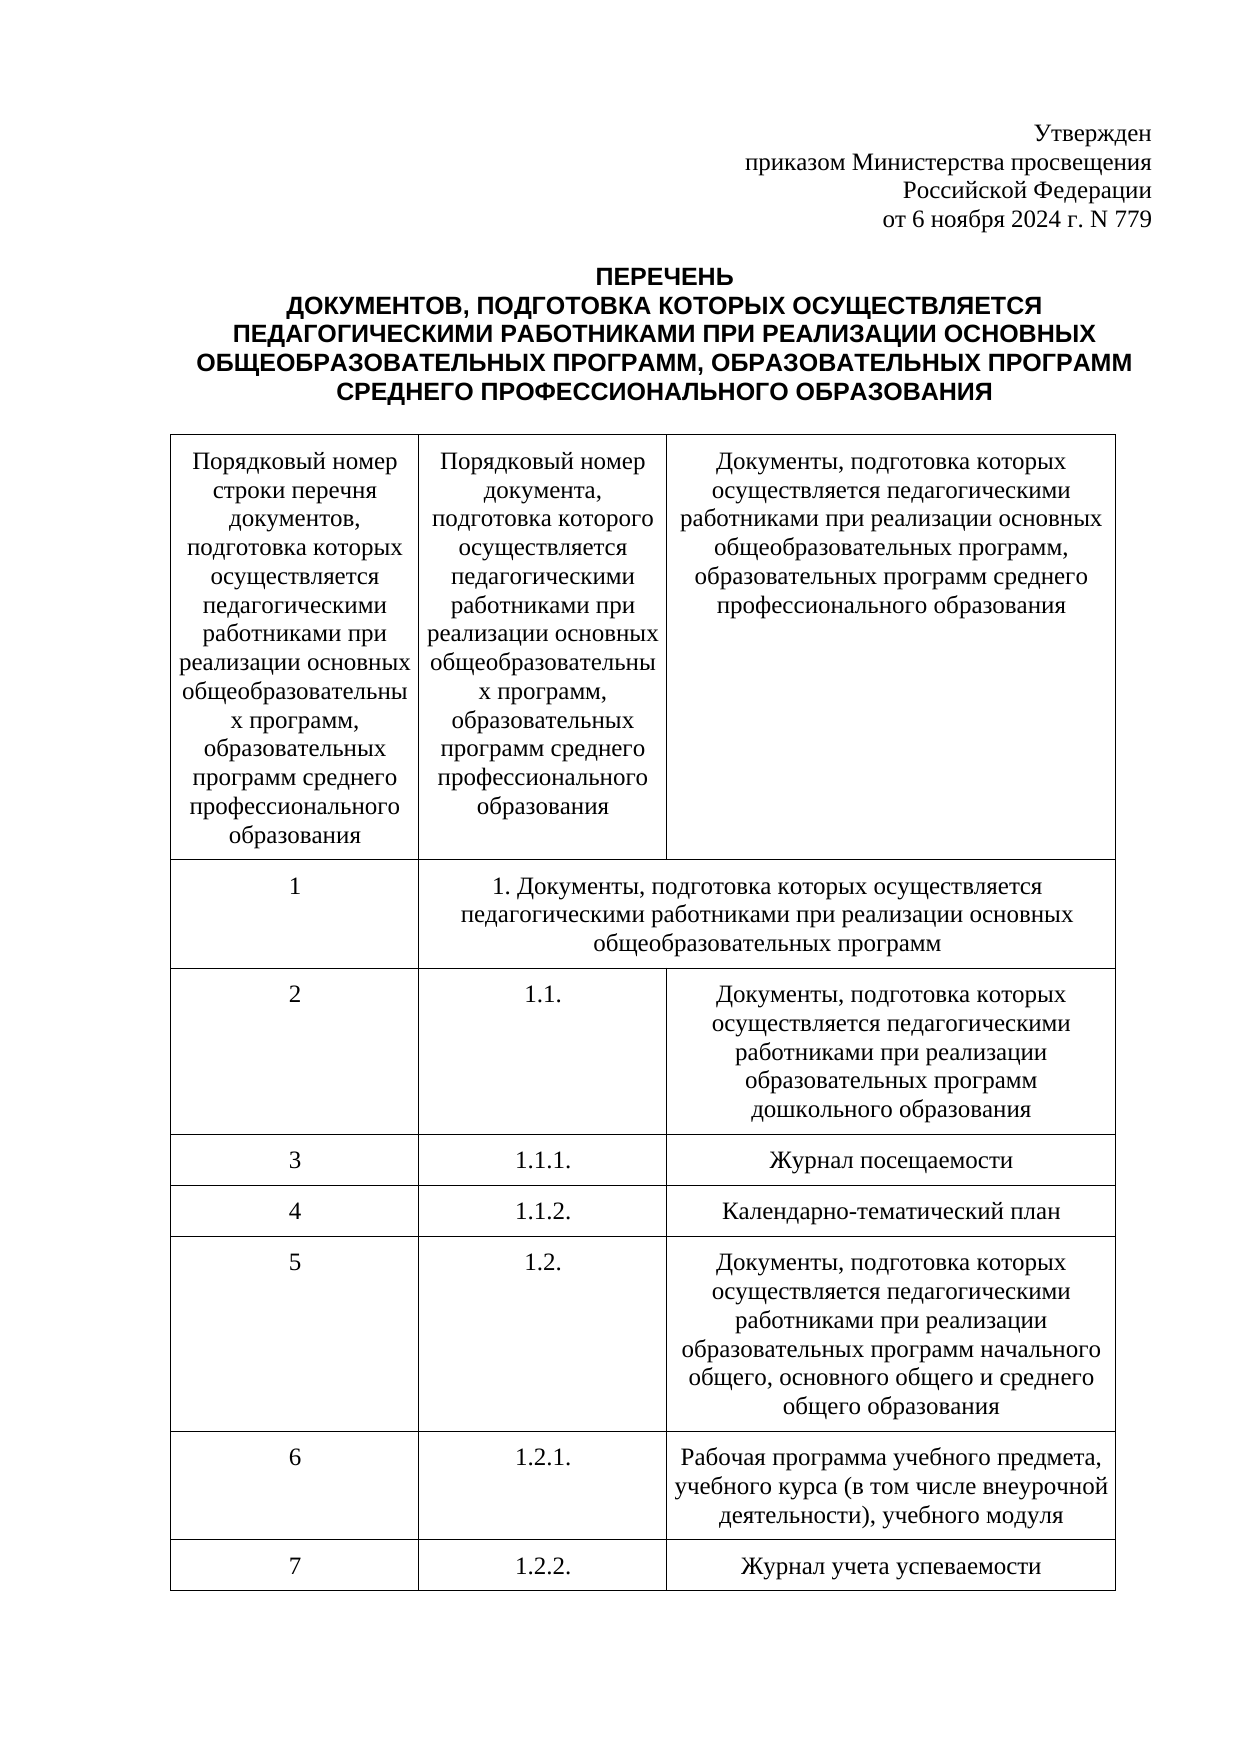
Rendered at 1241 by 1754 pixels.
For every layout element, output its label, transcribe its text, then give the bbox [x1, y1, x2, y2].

text приказом Министерства просвещения [177, 147, 1152, 176]
title ПЕРЕЧЕНЬ [177, 262, 1152, 291]
table_cell 1.2.1. [419, 1432, 666, 1539]
text Российской Федерации [177, 176, 1152, 204]
title ДОКУМЕНТОВ, ПОДГОТОВКА КОТОРЫХ ОСУЩЕСТВЛЯЕТСЯ [177, 291, 1152, 319]
table_cell 2 [171, 969, 418, 1134]
table_cell 1.1. [419, 969, 666, 1134]
table_cell 7 [171, 1540, 418, 1590]
table_cell Журнал посещаемости [667, 1135, 1115, 1185]
table_cell 1 [171, 860, 418, 968]
text Утвержден [177, 118, 1152, 147]
table_cell Документы, подготовка которых осуществляется педагогическими работниками при реализации образовательных программ дошкольного образования [667, 969, 1115, 1134]
table_cell Журнал учета успеваемости [667, 1540, 1115, 1590]
title ОБЩЕОБРАЗОВАТЕЛЬНЫХ ПРОГРАММ, ОБРАЗОВАТЕЛЬНЫХ ПРОГРАММ [177, 348, 1152, 377]
table_cell Календарно-тематический план [667, 1186, 1115, 1236]
table_cell 4 [171, 1186, 418, 1236]
table_cell 1.1.2. [419, 1186, 666, 1236]
table_cell 5 [171, 1237, 418, 1431]
table_cell Рабочая программа учебного предмета, учебного курса (в том числе внеурочной деятельности), учебного модуля [667, 1432, 1115, 1539]
table_header Порядковый номер строки перечня документов, подготовка которых осуществляется педагогическими работниками при реализации основных общеобразовательных программ, образовательных программ среднего профессионального образования [171, 435, 418, 859]
table_header Документы, подготовка которых осуществляется педагогическими работниками при реализации основных общеобразовательных программ, образовательных программ среднего профессионального образования [667, 435, 1115, 859]
table_cell 3 [171, 1135, 418, 1185]
table_cell 1.2.2. [419, 1540, 666, 1590]
table_cell 1.1.1. [419, 1135, 666, 1185]
text от 6 ноября 2024 г. N 779 [177, 204, 1152, 233]
title СРЕДНЕГО ПРОФЕССИОНАЛЬНОГО ОБРАЗОВАНИЯ [177, 377, 1152, 406]
table_header Порядковый номер документа, подготовка которого осуществляется педагогическими работниками при реализации основных общеобразовательных программ, образовательных программ среднего профессионального образования [419, 435, 666, 859]
table_cell 1. Документы, подготовка которых осуществляется педагогическими работниками при реализации основных общеобразовательных программ [419, 860, 1115, 968]
title ПЕДАГОГИЧЕСКИМИ РАБОТНИКАМИ ПРИ РЕАЛИЗАЦИИ ОСНОВНЫХ [177, 319, 1152, 348]
table_cell Документы, подготовка которых осуществляется педагогическими работниками при реализации образовательных программ начального общего, основного общего и среднего общего образования [667, 1237, 1115, 1431]
table_cell 6 [171, 1432, 418, 1539]
table_cell 1.2. [419, 1237, 666, 1431]
